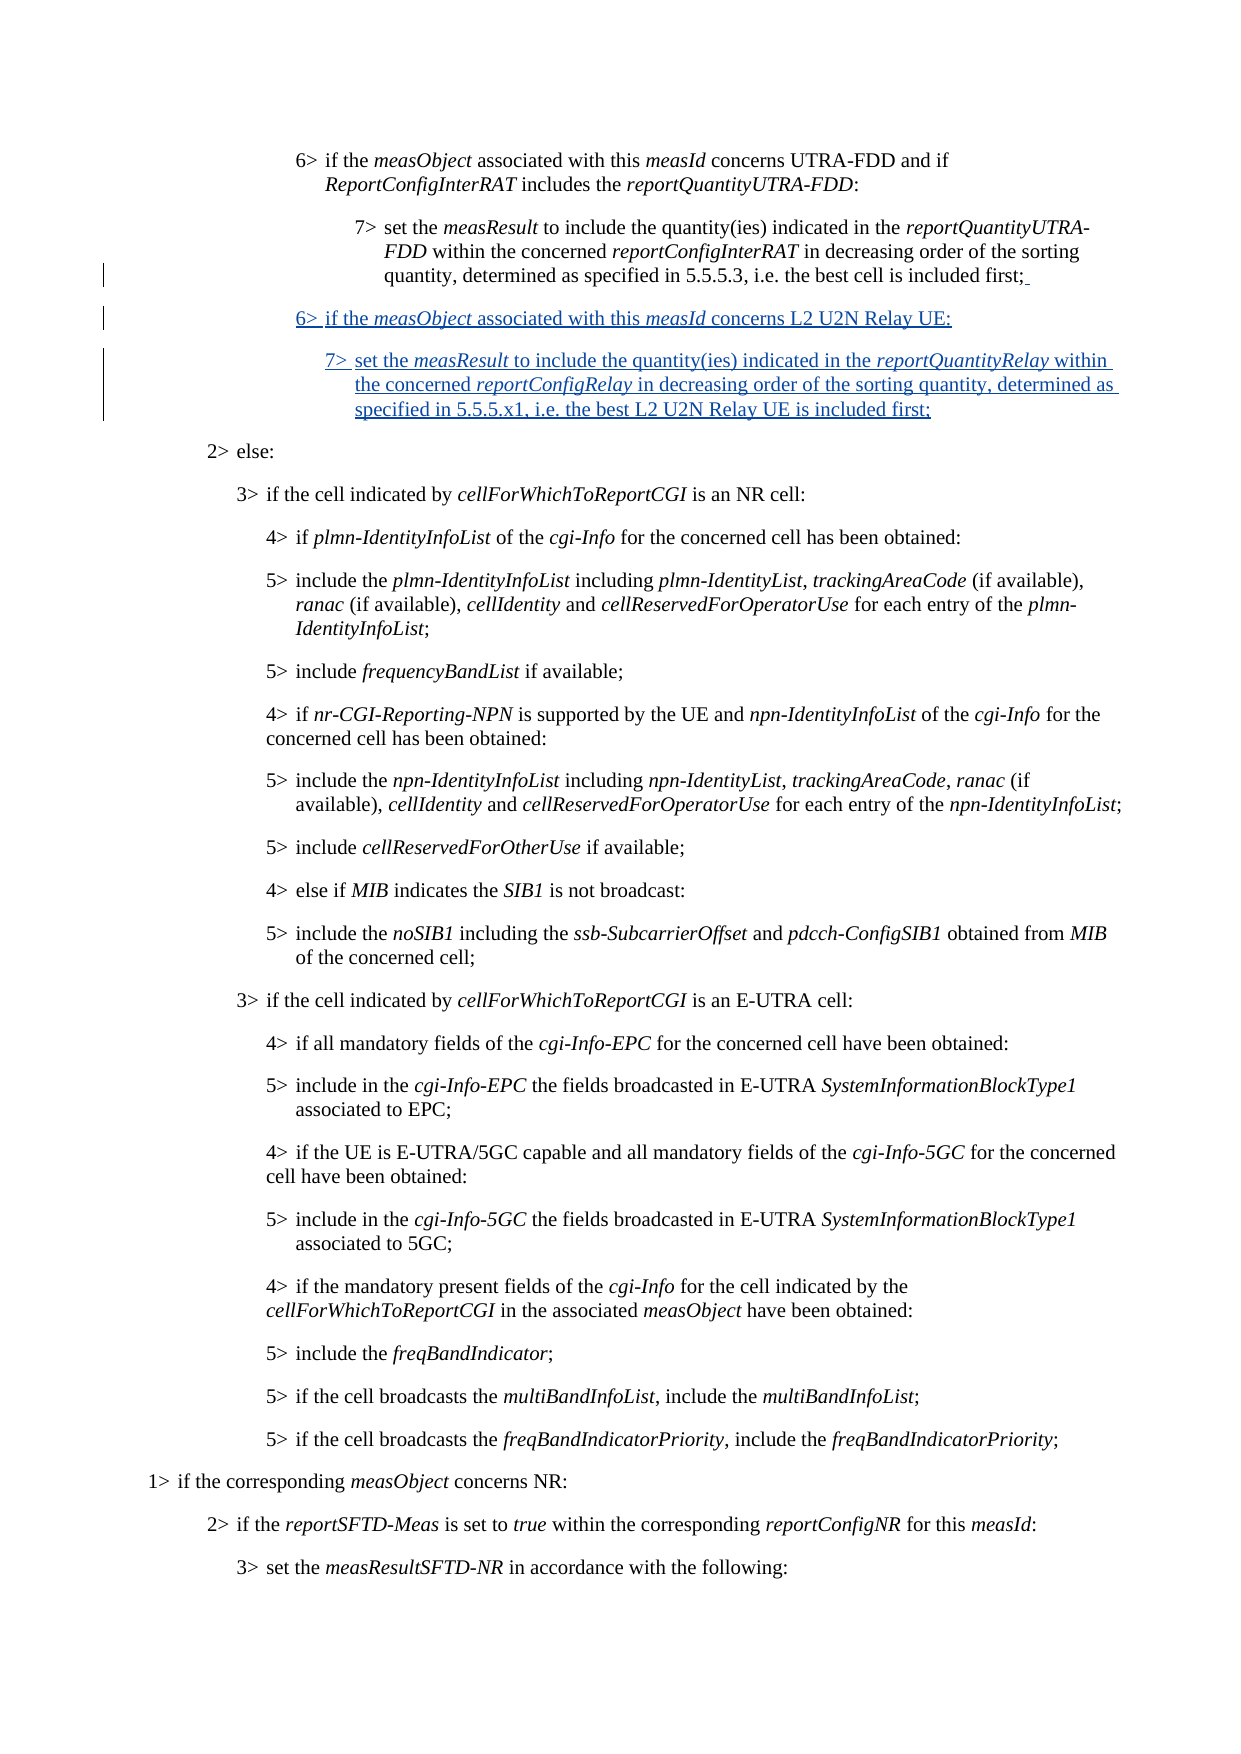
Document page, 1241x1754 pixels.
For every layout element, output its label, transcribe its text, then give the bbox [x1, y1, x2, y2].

text 4> if all mandatory fields of the cgi-Info-EPC for the concerned cell have been obtained: [266, 1031, 1122, 1054]
text 4> else if MIB indicates the SIB1 is not broadcast: [266, 878, 1122, 902]
text 2> else: [207, 439, 1122, 463]
text 1> if the corresponding measObject concerns NR: [148, 1469, 1122, 1493]
text 5> include cellReservedForOtherUse if available; [266, 835, 1122, 859]
text 3> set the measResultSFTD-NR in accordance with the following: [236, 1555, 1122, 1579]
text 5> include in the cgi-Info-5GC the fields broadcasted in E-UTRA SystemInformationBlockType1 associated to 5GC; [266, 1207, 1122, 1255]
text 5> include frequencyBandList if available; [266, 659, 1122, 683]
text 5> include the npn-IdentityInfoList including npn-IdentityList, trackingAreaCode, ranac (if available), cellIdentity and cellReservedForOperatorUse for each entry of the npn-IdentityInfoList; [266, 768, 1122, 816]
text 5> include the freqBandIndicator; [266, 1341, 1122, 1365]
text 6> if the measObject associated with this measId concerns UTRA-FDD and if ReportConfigInterRAT includes the reportQuantityUTRA-FDD: [295, 148, 1122, 196]
text 5> if the cell broadcasts the multiBandInfoList, include the multiBandInfoList; [266, 1384, 1122, 1408]
text 4> if the mandatory present fields of the cgi-Info for the cell indicated by the cellForWhichToReportCGI in the associated measObject have been obtained: [266, 1274, 1122, 1322]
text 3> if the cell indicated by cellForWhichToReportCGI is an NR cell: [236, 482, 1122, 506]
text 5> include in the cgi-Info-EPC the fields broadcasted in E-UTRA SystemInformationBlockType1 associated to EPC; [266, 1073, 1122, 1121]
text 2> if the reportSFTD-Meas is set to true within the corresponding reportConfigNR for this measId: [207, 1512, 1122, 1536]
text 3> if the cell indicated by cellForWhichToReportCGI is an E-UTRA cell: [236, 988, 1122, 1012]
text 5> include the noSIB1 including the ssb-SubcarrierOffset and pdcch-ConfigSIB1 obtained from MIB of the concerned cell; [266, 921, 1122, 969]
text 5> include the plmn-IdentityInfoList including plmn-IdentityList, trackingAreaCode (if available), ranac (if available), cellIdentity and cellReservedForOperatorUse for each entry of the plmn-IdentityInfoList; [266, 568, 1122, 640]
text 5> if the cell broadcasts the freqBandIndicatorPriority, include the freqBandIndicatorPriority; [266, 1426, 1122, 1451]
text 4> if plmn-IdentityInfoList of the cgi-Info for the concerned cell has been obtained: [266, 525, 1122, 549]
text 4> if the UE is E-UTRA/5GC capable and all mandatory fields of the cgi-Info-5GC for the concerned cell have been obtained: [266, 1140, 1122, 1188]
text 4> if nr-CGI-Reporting-NPN is supported by the UE and npn-IdentityInfoList of the cgi-Info for the concerned cell has been obtained: [266, 701, 1122, 749]
text 7> set the measResult to include the quantity(ies) indicated in the reportQuantityUTRA-FDD within the concerned reportConfigInterRAT in decreasing order of the sorting quantity, determined as specified in 5.5.5.3, i.e. the best cell is included first; [354, 214, 1122, 287]
